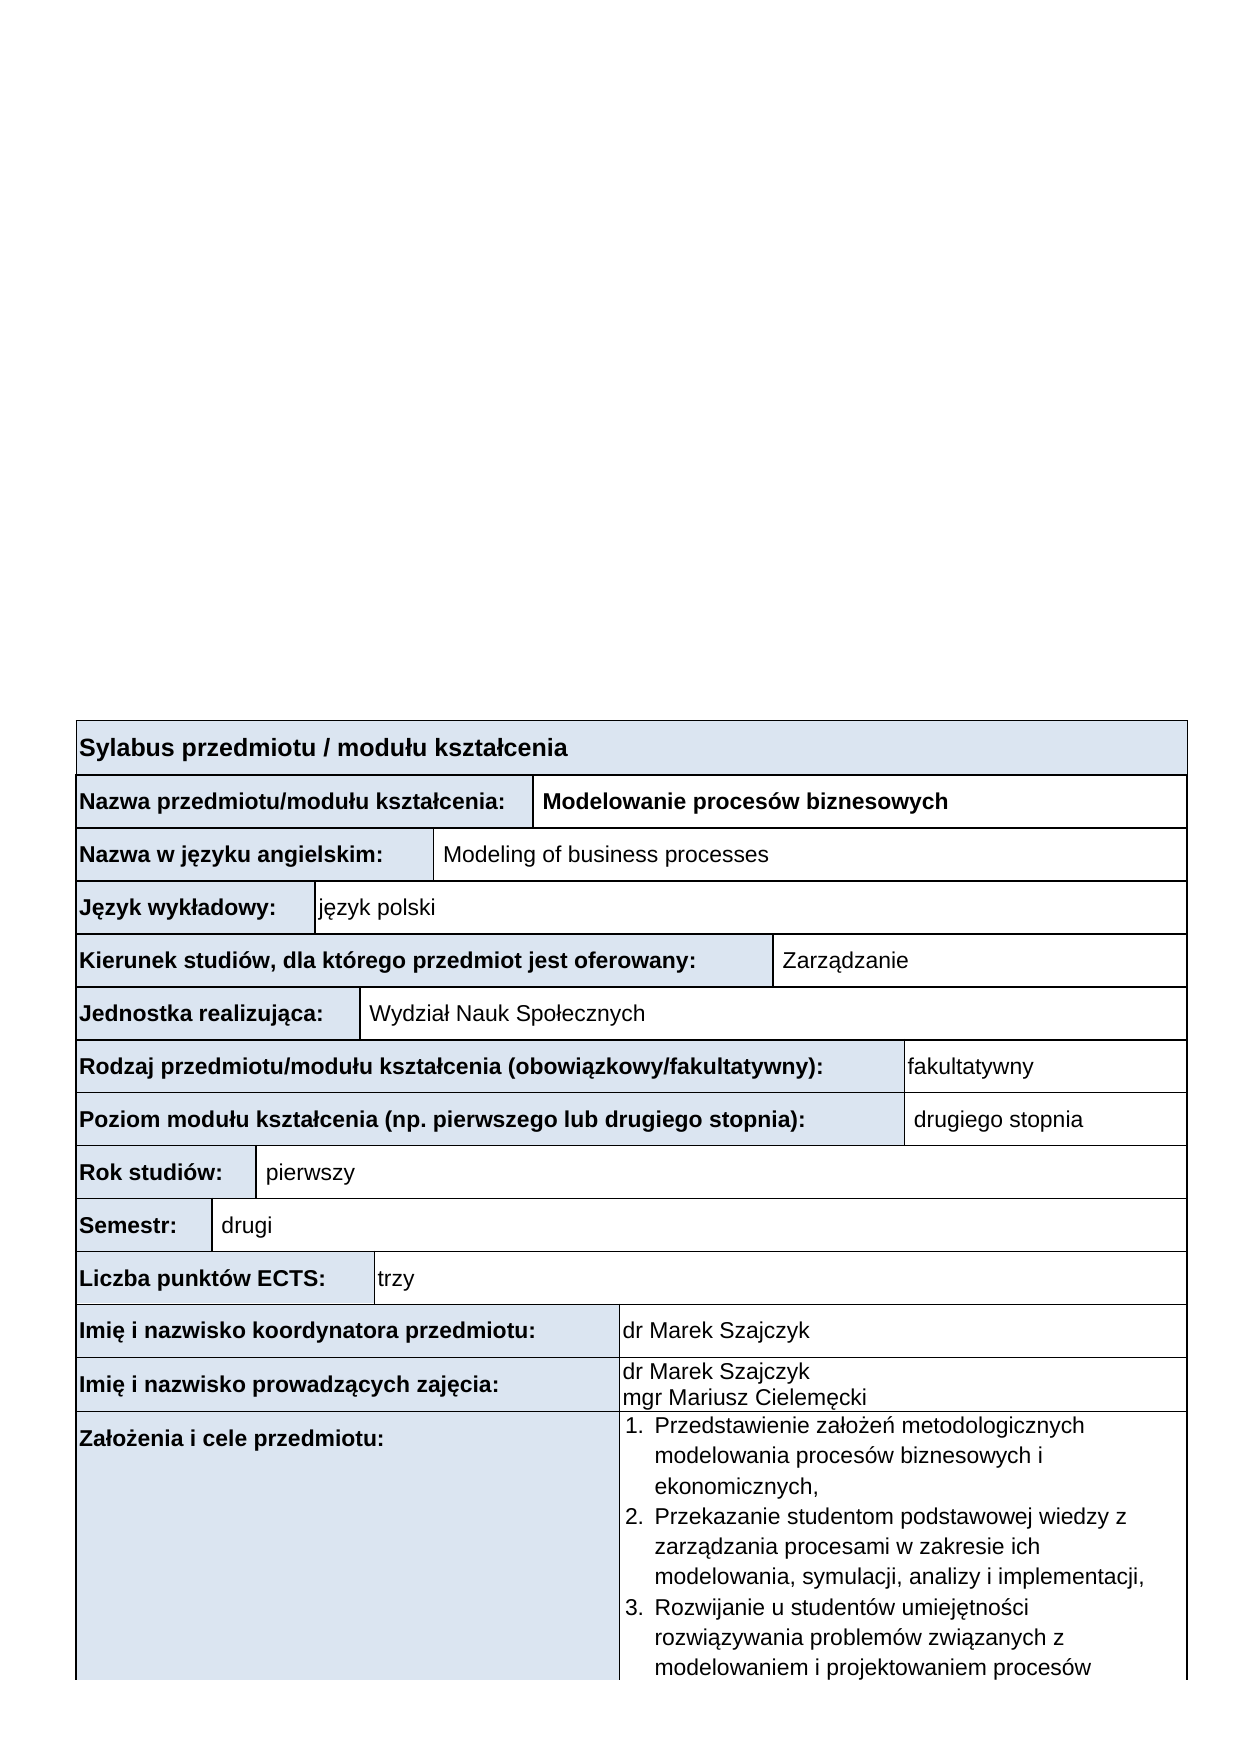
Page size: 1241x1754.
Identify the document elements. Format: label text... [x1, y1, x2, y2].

table_cell pierwszy [257, 1146, 1186, 1198]
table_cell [77, 1412, 619, 1680]
table_cell Poziom modułu kształcenia (np. pierwszego lub drugiego stopnia): [77, 1093, 904, 1145]
table_cell Liczba punktów ECTS: [77, 1252, 374, 1303]
table_cell Zarządzanie [774, 935, 1186, 986]
table_cell Imię i nazwisko prowadzących zajęcia: [77, 1358, 619, 1411]
table_cell dr Marek Szajczyk [620, 1305, 1186, 1356]
table_cell trzy [375, 1252, 1186, 1303]
table_cell Wydział Nauk Społecznych [361, 988, 1186, 1039]
table_cell dr Marek Szajczyk mgr Mariusz Cielemęcki [620, 1358, 1186, 1411]
table_cell Modelowanie procesów biznesowych [534, 776, 1186, 827]
table_cell Język wykładowy: [77, 882, 314, 933]
table_header Sylabus przedmiotu / modułu kształcenia [77, 721, 1187, 774]
table_cell fakultatywny [905, 1041, 1186, 1092]
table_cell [620, 1412, 1186, 1680]
table_cell język polski [316, 882, 1186, 933]
table_cell Kierunek studiów, dla którego przedmiot jest oferowany: [77, 935, 772, 986]
table_cell Rok studiów: [77, 1146, 255, 1198]
table_cell drugi [213, 1199, 1186, 1251]
table_cell drugiego stopnia [905, 1093, 1186, 1145]
table_cell Modeling of business processes [434, 829, 1186, 880]
table_cell Semestr: [77, 1199, 211, 1251]
table_cell Imię i nazwisko koordynatora przedmiotu: [77, 1305, 619, 1356]
table_cell Nazwa w języku angielskim: [77, 829, 433, 880]
table_cell Nazwa przedmiotu/modułu kształcenia: [77, 776, 532, 827]
table_cell Rodzaj przedmiotu/modułu kształcenia (obowiązkowy/fakultatywny): [77, 1041, 904, 1092]
table_cell Jednostka realizująca: [77, 988, 359, 1039]
